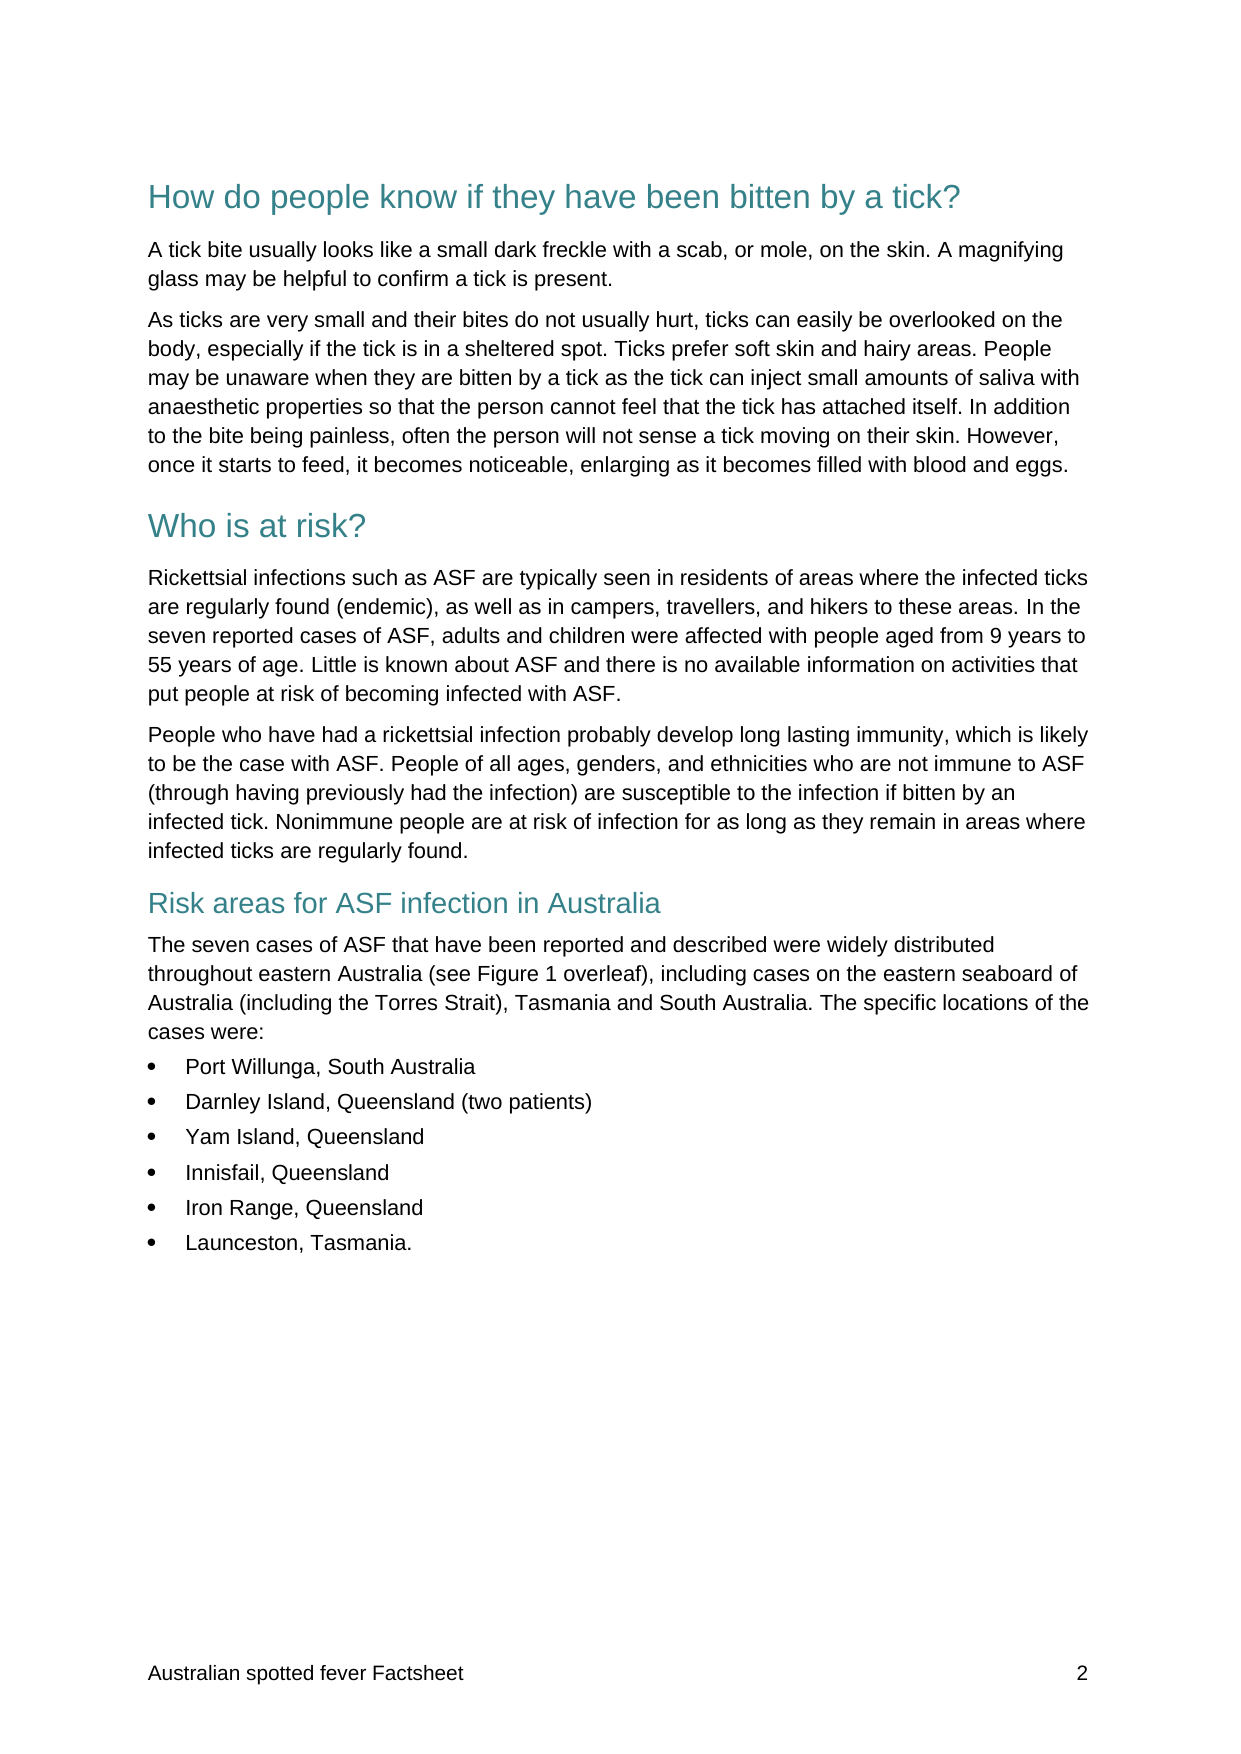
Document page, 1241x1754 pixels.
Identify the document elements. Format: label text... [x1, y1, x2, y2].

text A tick bite usually looks like a small dark freckle with a scab, or mole, on the skin. A magnifying glass may be helpful to confirm a tick is present. [148, 236, 1092, 291]
text As ticks are very small and their bites do not usually hurt, ticks can easily be overlooked on the body, especially if the tick is in a sheltered spot. Ticks prefer soft skin and hairy areas. People may be unaware when they are bitten by a tick as the tick can inject small amounts of saliva with anaesthetic properties so that the person cannot feel that the tick has attached itself. In addition to the bite being painless, often the person will not sense a tick moving on their skin. However, once it starts to feed, it becomes noticeable, enlarging as it becomes filled with blood and eggs. [148, 307, 1092, 477]
list Launceston, Tasmania. [148, 1230, 1092, 1255]
subtitle Who is at risk? [148, 506, 1092, 544]
list Innisfail, Queensland [148, 1159, 1092, 1185]
subtitle How do people know if they have been bitten by a tick? [148, 177, 1092, 216]
subtitle Risk areas for ASF infection in Australia [148, 886, 1092, 919]
list Port Willunga, South Australia [148, 1054, 1092, 1079]
list Iron Range, Queensland [148, 1195, 1092, 1220]
text Rickettsial infections such as ASF are typically seen in residents of areas where the infected ticks are regularly found (endemic), as well as in campers, travellers, and hikers to these areas. In the seven reported cases of ASF, adults and children were affected with people aged from 9 years to 55 years of age. Little is known about ASF and there is no available information on activities that put people at risk of becoming infected with ASF. [148, 565, 1092, 706]
text People who have had a rickettsial infection probably develop long lasting immunity, which is likely to be the case with ASF. People of all ages, genders, and ethnicities who are not immune to ASF (through having previously had the infection) are susceptible to the infection if bitten by an infected tick. Nonimmune people are at risk of infection for as long as they remain in areas where infected ticks are regularly found. [148, 722, 1092, 863]
list Yam Island, Queensland [148, 1124, 1092, 1149]
text The seven cases of ASF that have been reported and described were widely distributed throughout eastern Australia (see Figure 1 overleaf), including cases on the eastern seaboard of Australia (including the Torres Strait), Tasmania and South Australia. The specific locations of the cases were: [148, 932, 1092, 1044]
list Darnley Island, Queensland (two patients) [148, 1089, 1092, 1114]
